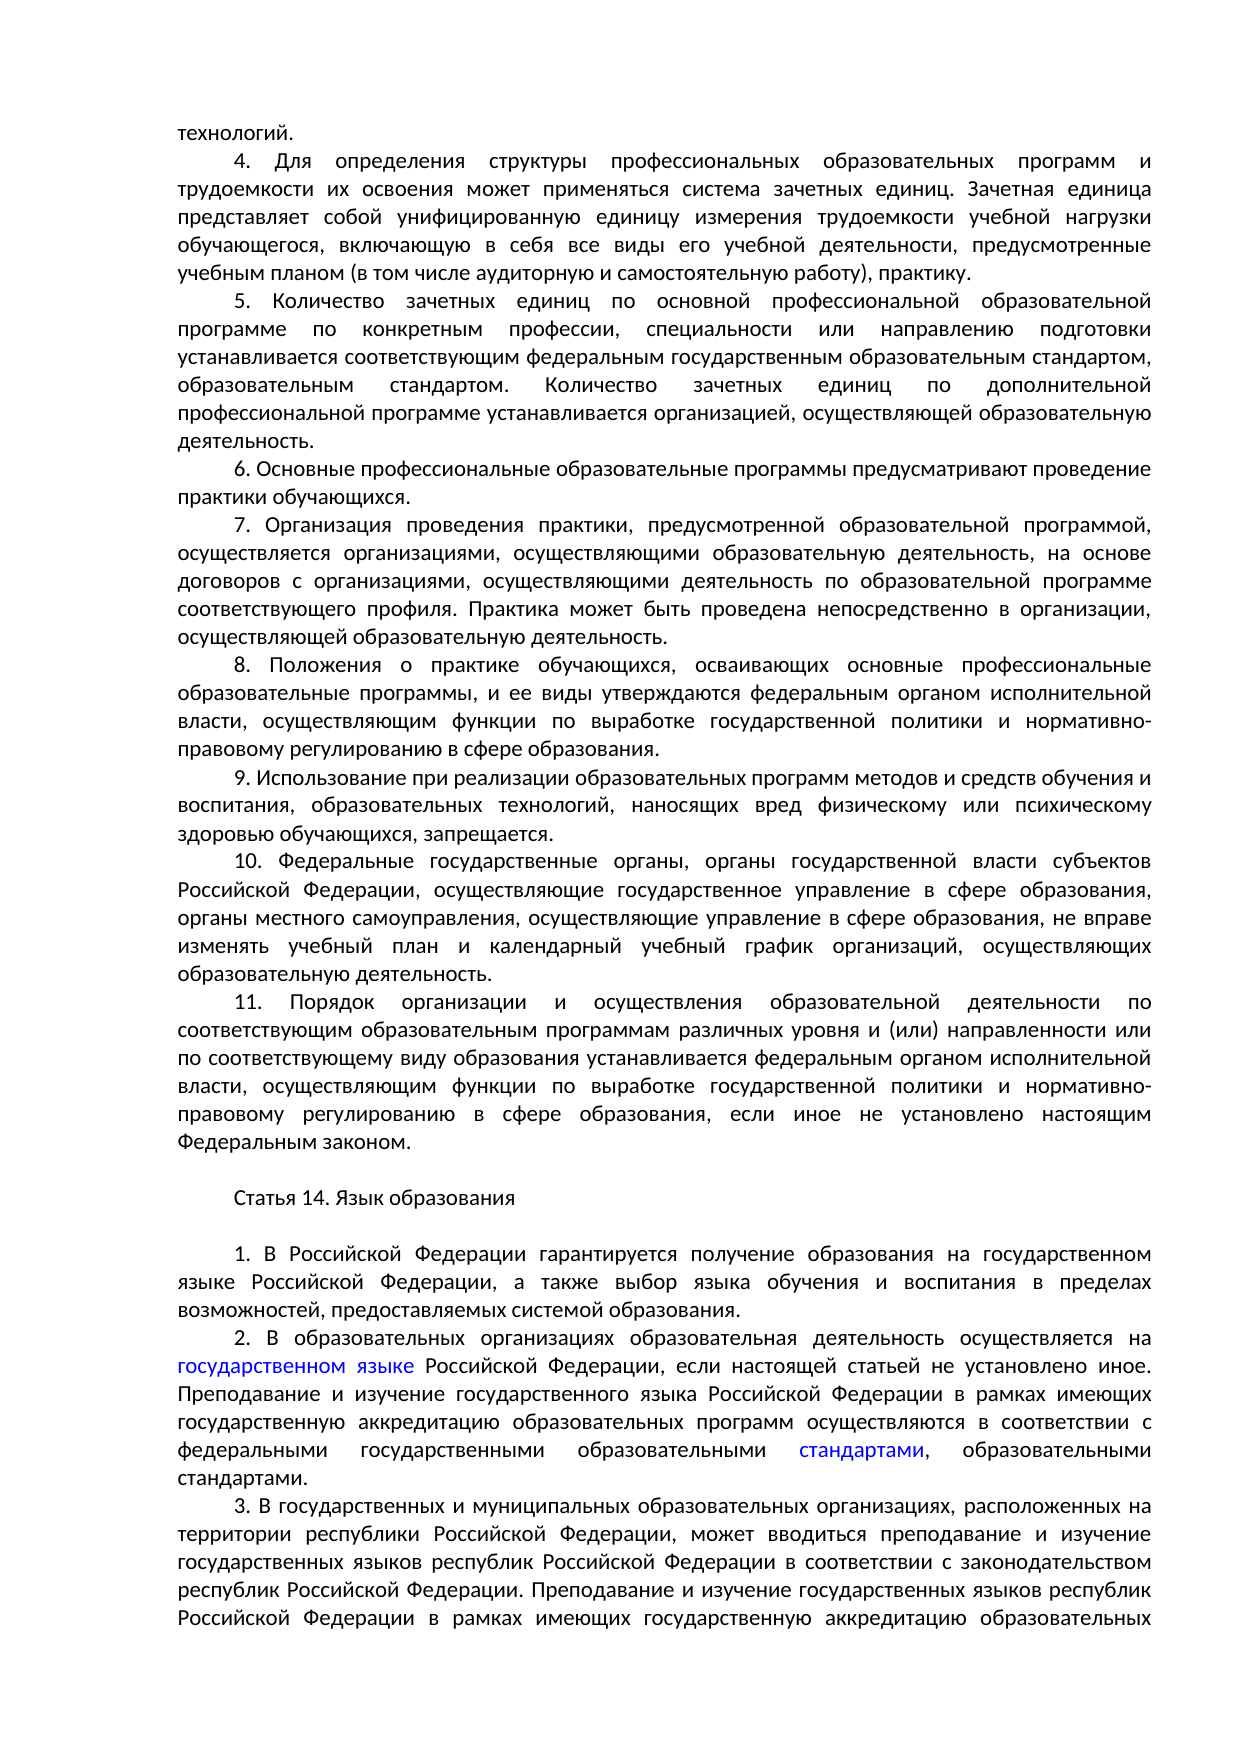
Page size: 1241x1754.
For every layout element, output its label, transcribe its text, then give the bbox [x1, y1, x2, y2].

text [177, 118, 1152, 146]
text 6. Основные профессиональные образовательные программы предусматривают проведение практики обучающихся. [177, 454, 1152, 510]
text 4. Для определения структуры профессиональных образовательных программ и трудоемкости их освоения может применяться система зачетных единиц. Зачетная единица представляет собой унифицированную единицу измерения трудоемкости учебной нагрузки обучающегося, включающую в себя все виды его учебной деятельности, предусмотренные учебным планом (в том числе аудиторную и самостоятельную работу), практику. [177, 146, 1152, 286]
text 10. Федеральные государственные органы, органы государственной власти субъектов Российской Федерации, осуществляющие государственное управление в сфере образования, органы местного самоуправления, осуществляющие управление в сфере образования, не вправе изменять учебный план и календарный учебный график организаций, осуществляющих образовательную деятельность. [177, 847, 1152, 987]
text Статья 14. Язык образования [177, 1183, 1152, 1211]
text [177, 1491, 1152, 1631]
text 1. В Российской Федерации гарантируется получение образования на государственном языке Российской Федерации, а также выбор языка обучения и воспитания в пределах возможностей, предоставляемых системой образования. [177, 1239, 1152, 1323]
text 2. В образовательных организациях образовательная деятельность осуществляется на государственном языке Российской Федерации, если настоящей статьей не установлено иное. Преподавание и изучение государственного языка Российской Федерации в рамках имеющих государственную аккредитацию образовательных программ осуществляются в соответствии с федеральными государственными образовательными стандартами, образовательными стандартами. [177, 1323, 1152, 1491]
text 5. Количество зачетных единиц по основной профессиональной образовательной программе по конкретным профессии, специальности или направлению подготовки устанавливается соответствующим федеральным государственным образовательным стандартом, образовательным стандартом. Количество зачетных единиц по дополнительной профессиональной программе устанавливается организацией, осуществляющей образовательную деятельность. [177, 286, 1152, 454]
text 8. Положения о практике обучающихся, осваивающих основные профессиональные образовательные программы, и ее виды утверждаются федеральным органом исполнительной власти, осуществляющим функции по выработке государственной политики и нормативно-правовому регулированию в сфере образования. [177, 651, 1152, 763]
text 11. Порядок организации и осуществления образовательной деятельности по соответствующим образовательным программам различных уровня и (или) направленности или по соответствующему виду образования устанавливается федеральным органом исполнительной власти, осуществляющим функции по выработке государственной политики и нормативно-правовому регулированию в сфере образования, если иное не установлено настоящим Федеральным законом. [177, 987, 1152, 1155]
text 7. Организация проведения практики, предусмотренной образовательной программой, осуществляется организациями, осуществляющими образовательную деятельность, на основе договоров с организациями, осуществляющими деятельность по образовательной программе соответствующего профиля. Практика может быть проведена непосредственно в организации, осуществляющей образовательную деятельность. [177, 510, 1152, 651]
text 9. Использование при реализации образовательных программ методов и средств обучения и воспитания, образовательных технологий, наносящих вред физическому или психическому здоровью обучающихся, запрещается. [177, 763, 1152, 847]
